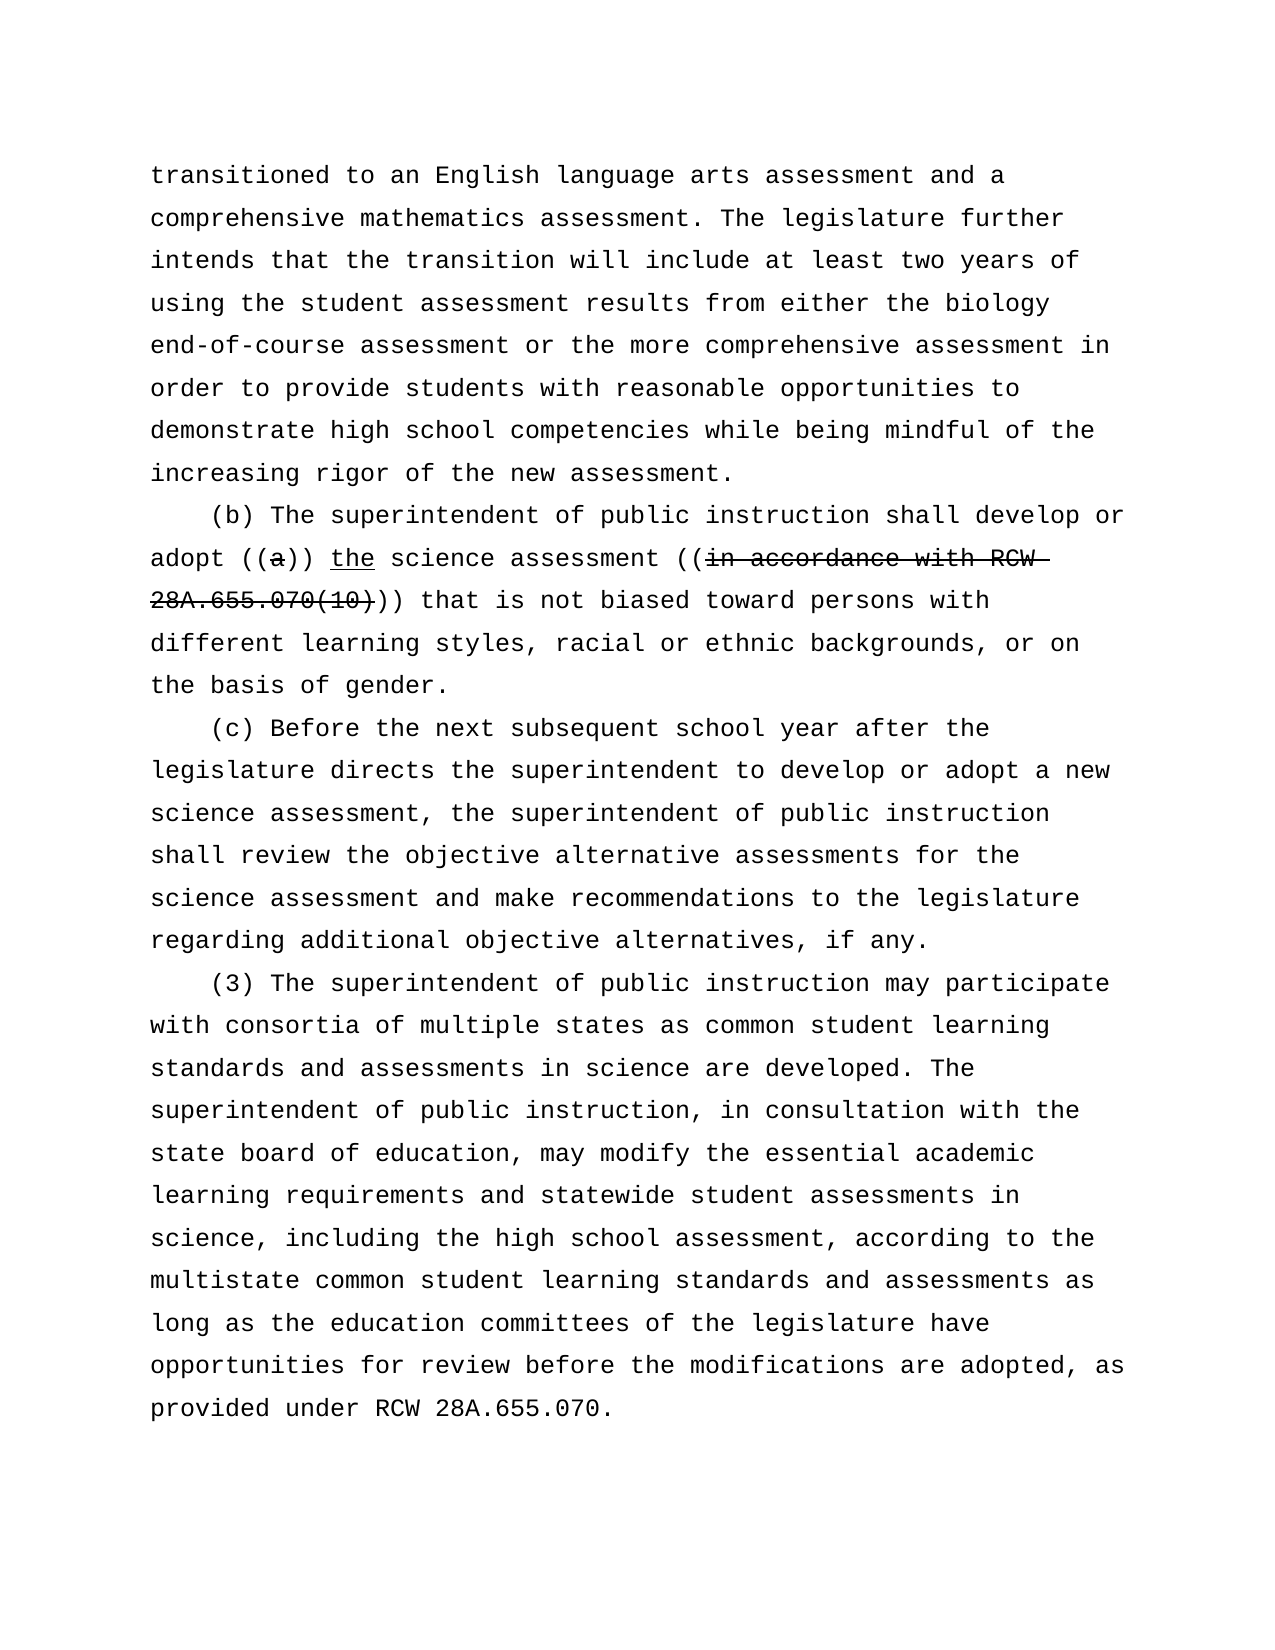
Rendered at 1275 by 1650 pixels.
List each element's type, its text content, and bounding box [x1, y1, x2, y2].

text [150, 150, 1125, 490]
text (3) The superintendent of public instruction may participate with consortia of multiple states as common student learning standards and assessments in science are developed. The superintendent of public instruction, in consultation with the state board of education, may modify the essential academic learning requirements and statewide student assessments in science, including the high school assessment, according to the multistate common student learning standards and assessments as long as the education committees of the legislature have opportunities for review before the modifications are adopted, as provided under RCW 28A.655.070. [150, 957, 1125, 1425]
text (b) The superintendent of public instruction shall develop or adopt ((a)) the science assessment ((in accordance with RCW 28A.655.070(10))) that is not biased toward persons with different learning styles, racial or ethnic backgrounds, or on the basis of gender. [150, 490, 1125, 702]
text (c) Before the next subsequent school year after the legislature directs the superintendent to develop or adopt a new science assessment, the superintendent of public instruction shall review the objective alternative assessments for the science assessment and make recommendations to the legislature regarding additional objective alternatives, if any. [150, 702, 1125, 957]
